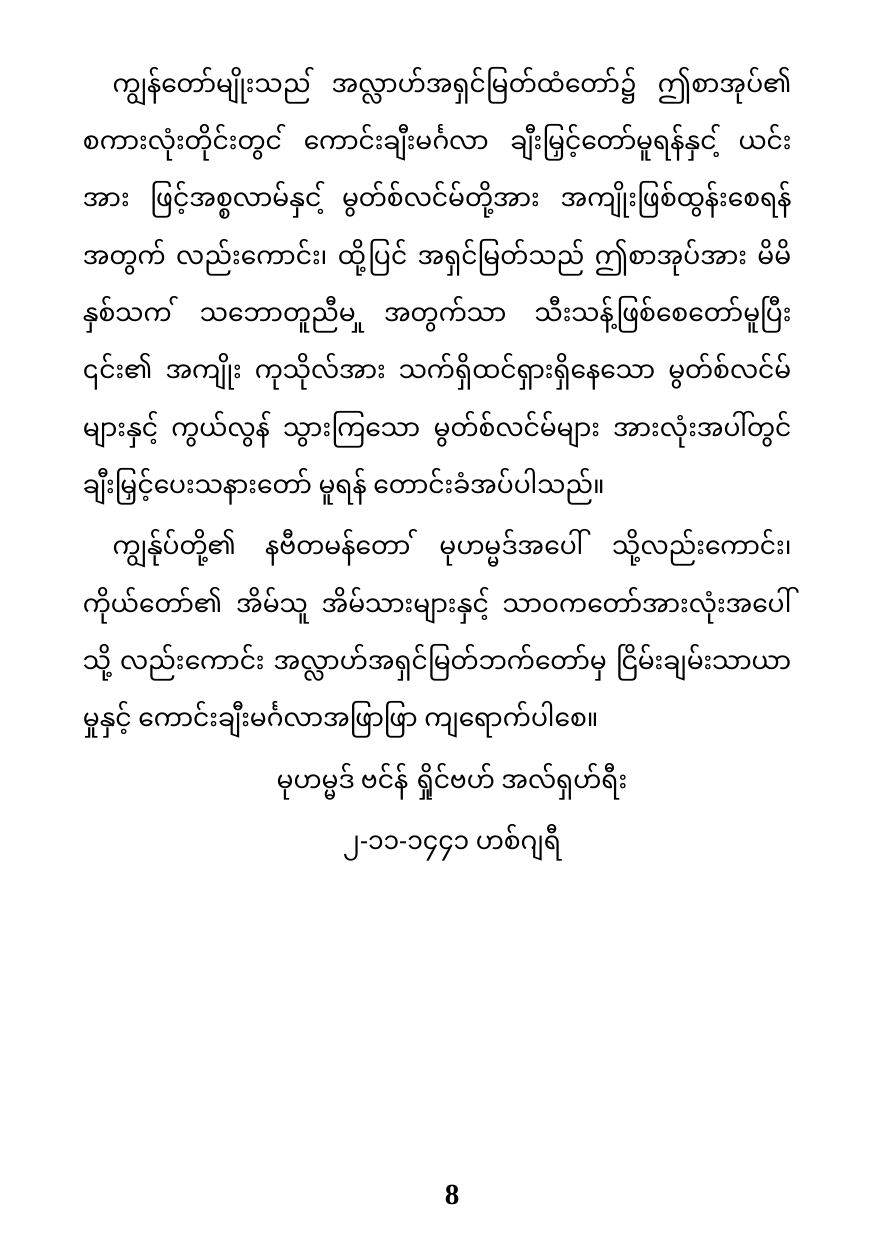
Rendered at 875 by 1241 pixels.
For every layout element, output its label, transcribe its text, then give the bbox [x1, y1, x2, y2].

text ကျွန်ုပ်တို့၏ နဗီတမန်တော် မုဟမ္မဒ်အပေါ် သို့လည်းကောင်း၊ ကိုယ်တော်၏ အိမ်သူ အိမ်သားများနှင့် သာဝကတော်အားလုံးအပေါ်သို့ လည်းကောင်း အလ္လာဟ်အရှင်မြတ်ဘက်တော်မှ ငြိမ်းချမ်းသာယာမှုနှင့် ကောင်းချီးမင်္ဂလာအဖြာဖြာ ကျရောက်ပါစေ။ [83, 522, 791, 748]
text ၂-၁၁-၁၄၄၁ ဟစ်ဂျရီ [83, 816, 791, 871]
text မုဟမ္မဒ် ဗင်န် ရှိုင်ဗဟ် အလ်ရှဟ်ရီး [83, 755, 791, 809]
text ကျွန်တော်မျိုးသည် အလ္လာဟ်အရှင်မြတ်ထံတော်၌ ဤစာအုပ်၏ စကားလုံးတိုင်းတွင် ကောင်းချီးမင်္ဂလာ ချီးမြှင့်တော်မူရန်နှင့် ယင်းအား ဖြင့်အစ္စလာမ်နှင့် မွတ်စ်လင်မ်တို့အား အကျိုးဖြစ်ထွန်းစေရန်အတွက် လည်းကောင်း၊ ထို့ပြင် အရှင်မြတ်သည် ဤစာအုပ်အား မိမိနှစ်သက် သဘောတူညီမှု အတွက်သာ သီးသန့်ဖြစ်စေတော်မူပြီး ၎င်း၏ အကျိုး ကုသိုလ်အား သက်ရှိထင်ရှားရှိနေသော မွတ်စ်လင်မ်များနှင့် ကွယ်လွန် သွားကြသော မွတ်စ်လင်မ်များ အားလုံးအပါ်တွင် ချီးမြှင့်ပေးသနားတော် မူရန် တောင်းခံအပ်ပါသည်။ [83, 59, 791, 515]
